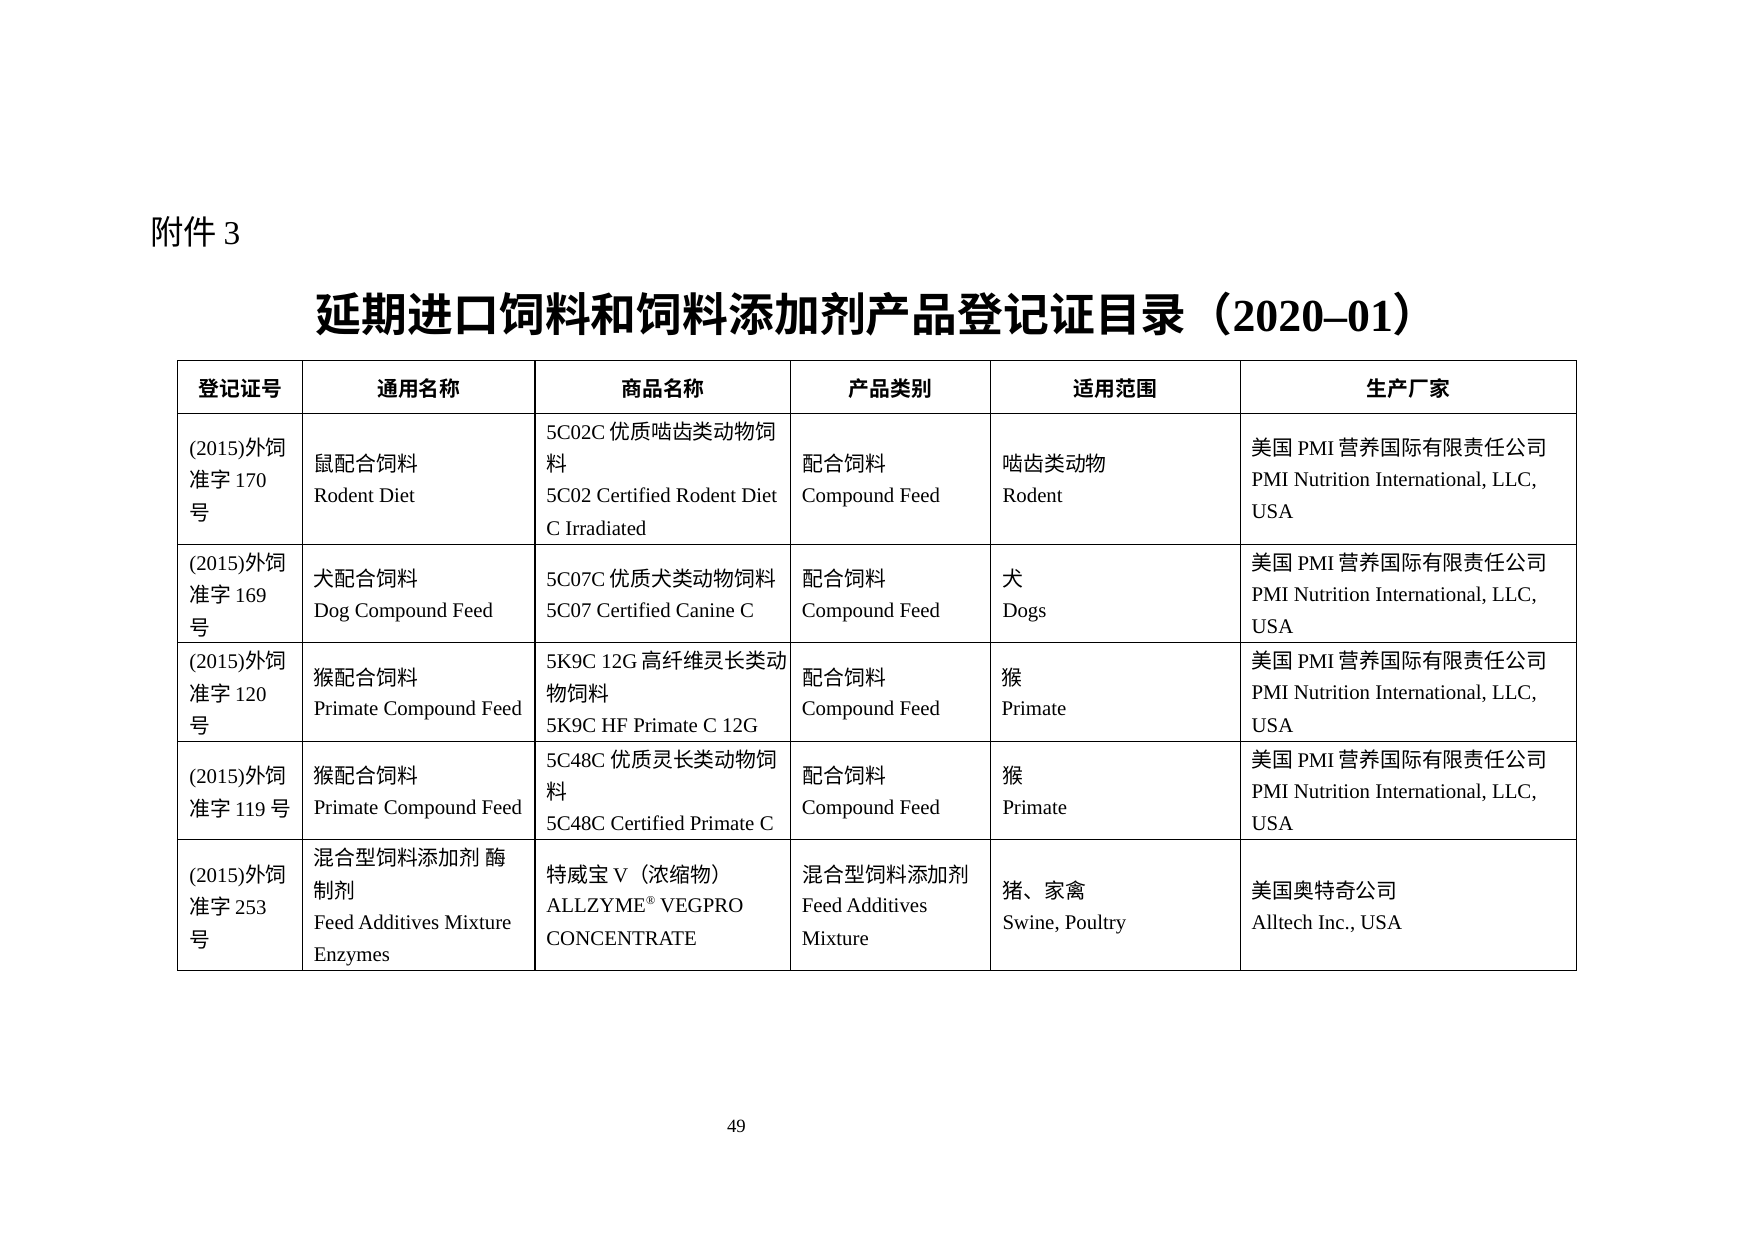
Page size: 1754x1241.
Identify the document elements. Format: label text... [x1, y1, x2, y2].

table_cell 配合饲料 Compound Feed [791, 414, 990, 544]
table_cell 鼠配合饲料 Rodent Diet [303, 414, 534, 544]
table_cell (2015)外饲准字253号 [178, 840, 302, 970]
table_cell 犬配合饲料 Dog Compound Feed [303, 545, 534, 642]
table_cell (2015)外饲准字170号 [178, 414, 302, 544]
table_cell 5C02C优质啮齿类动物饲料 5C02 Certified Rodent Diet C Irradiated [536, 414, 790, 544]
table_cell 配合饲料 Compound Feed [791, 742, 990, 839]
table_header 登记证号 [178, 361, 302, 413]
table_cell (2015)外饲准字120号 [178, 643, 302, 741]
table_cell 5C48C 优质灵长类动物饲料 5C48C Certified Primate C [536, 742, 790, 839]
table_cell (2015)外饲准字119号 [178, 742, 302, 839]
table_header 适用范围 [991, 361, 1240, 413]
table_cell (2015)外饲准字169号 [178, 545, 302, 642]
table_cell 混合型饲料添加剂 Feed Additives Mixture [791, 840, 990, 970]
table_header 产品类别 [791, 361, 990, 413]
table_header 商品名称 [536, 361, 790, 413]
table_header 通用名称 [303, 361, 534, 413]
table_cell 猴配合饲料 Primate Compound Feed [303, 643, 534, 741]
table_cell 美国PMI营养国际有限责任公司 PMI Nutrition International, LLC, USA [1241, 643, 1576, 741]
table_cell 猴 Primate [991, 643, 1240, 741]
table_cell 猪、家禽 Swine, Poultry [991, 840, 1240, 970]
table_cell 美国PMI营养国际有限责任公司 PMI Nutrition International, LLC, USA [1241, 414, 1576, 544]
table_cell 配合饲料 Compound Feed [791, 643, 990, 741]
table_cell 混合型饲料添加剂 酶制剂 Feed Additives Mixture Enzymes [303, 840, 534, 970]
table_cell 5C07C优质犬类动物饲料 5C07 Certified Canine C [536, 545, 790, 642]
table_cell 配合饲料 Compound Feed [791, 545, 990, 642]
table_cell 5K9C 12G高纤维灵长类动物饲料 5K9C HF Primate C 12G [536, 643, 790, 741]
table_cell 啮齿类动物 Rodent [991, 414, 1240, 544]
table_cell 特威宝V（浓缩物） ALLZYME® VEGPRO CONCENTRATE [536, 840, 790, 970]
table_header 生产厂家 [1241, 361, 1576, 413]
table_cell 犬 Dogs [991, 545, 1240, 642]
text 延期进口饲料和饲料添加剂产品登记证目录（2020–01） [150, 263, 1604, 360]
table_cell 美国PMI营养国际有限责任公司 PMI Nutrition International, LLC, USA [1241, 545, 1576, 642]
table_cell 猴配合饲料 Primate Compound Feed [303, 742, 534, 839]
table_cell 美国奥特奇公司 Alltech Inc., USA [1241, 840, 1576, 970]
text 附件3 [150, 198, 1604, 263]
table_cell 猴 Primate [991, 742, 1240, 839]
table_cell 美国PMI营养国际有限责任公司 PMI Nutrition International, LLC, USA [1241, 742, 1576, 839]
